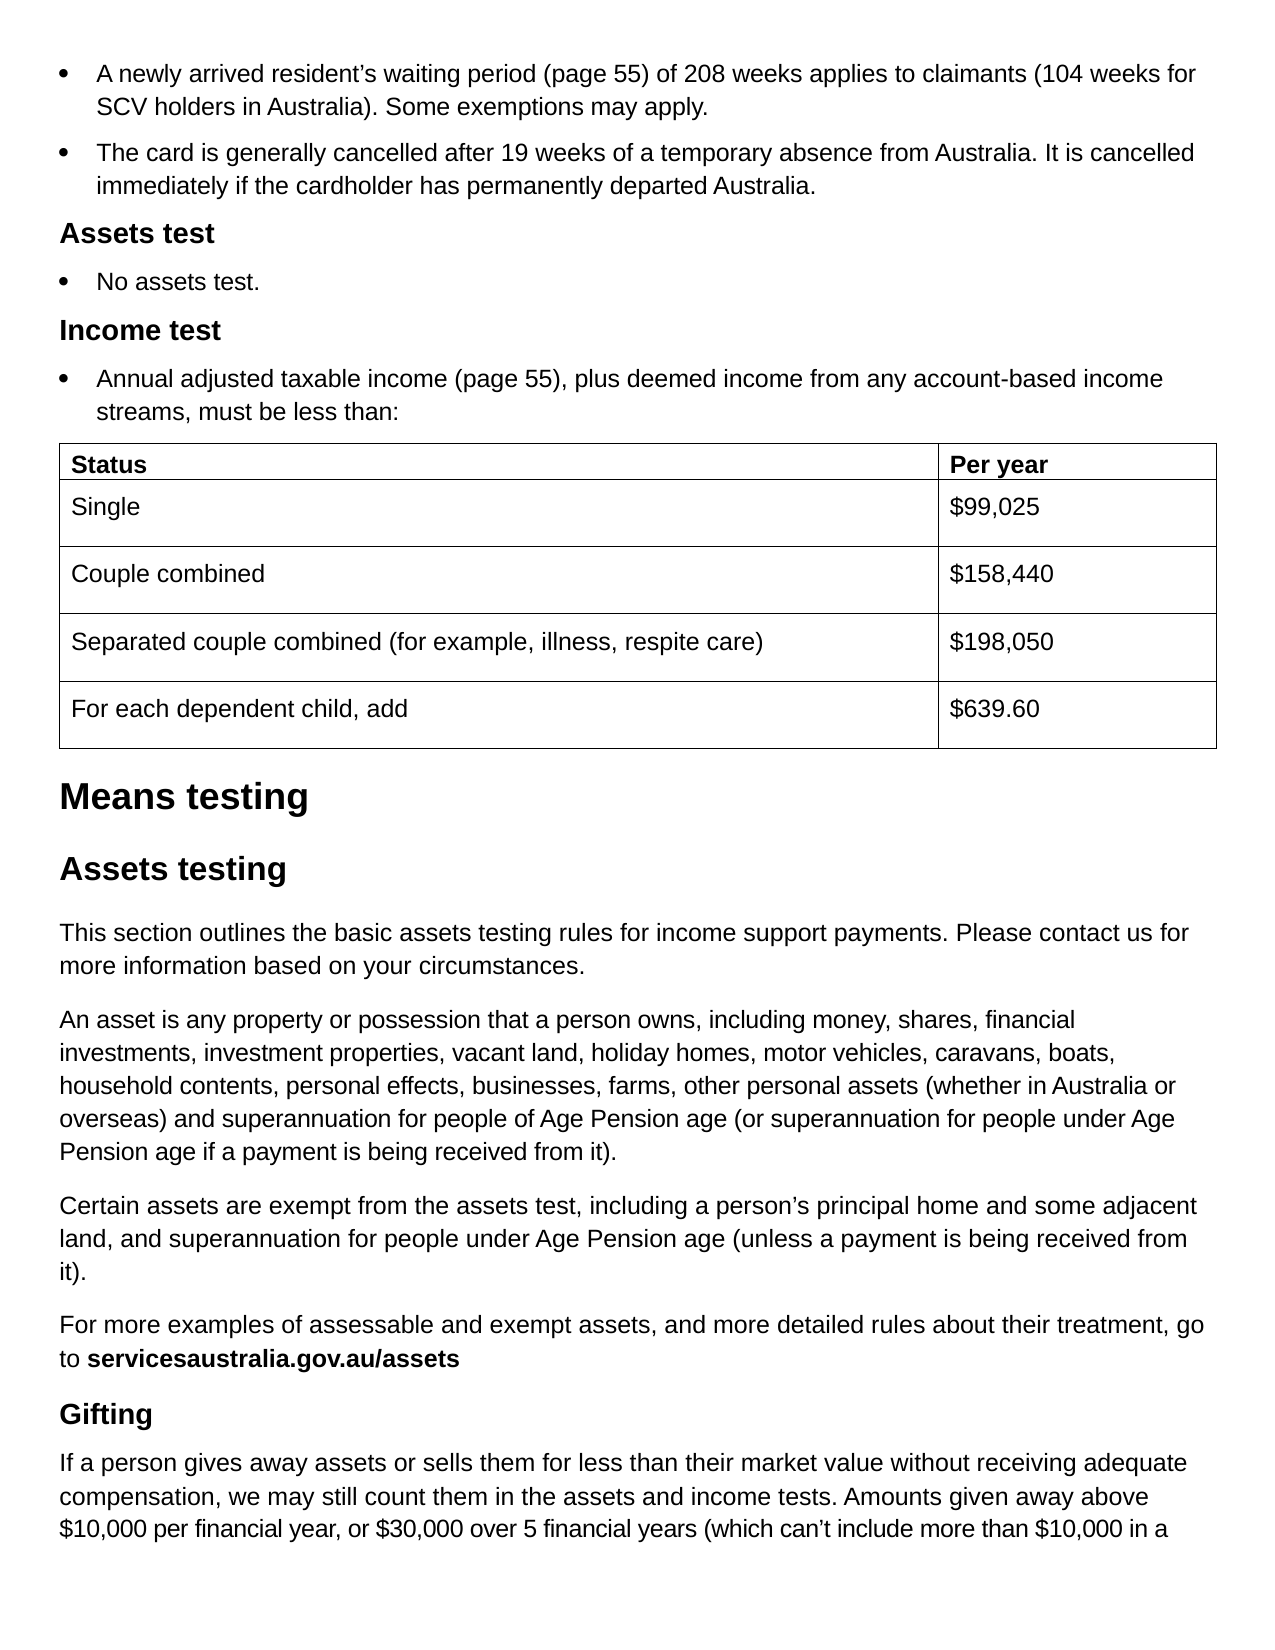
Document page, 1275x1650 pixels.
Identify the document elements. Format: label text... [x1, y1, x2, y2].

subtitle Assets testing [59, 849, 1216, 887]
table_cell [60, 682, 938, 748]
list Annual adjusted taxable income (page 55), plus deemed income from any account-based income streams, must be less than: [59, 364, 1216, 426]
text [59, 1448, 1216, 1543]
text An asset is any property or possession that a person owns, including money, shares, financial investments, investment properties, vacant land, holiday homes, motor vehicles, caravans, boats, household contents, personal effects, businesses, farms, other personal assets (whether in Australia or overseas) and superannuation for people of Age Pension age (or superannuation for people under Age Pension age if a payment is being received from it). [59, 1005, 1216, 1166]
subtitle Means testing [59, 774, 1216, 817]
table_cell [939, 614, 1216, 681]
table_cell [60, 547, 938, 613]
text This section outlines the basic assets testing rules for income support payments. Please contact us for more information based on your circumstances. [59, 918, 1216, 979]
text Certain assets are exempt from the assets test, including a person’s principal home and some adjacent land, and superannuation for people under Age Pension age (unless a payment is being received from it). [59, 1191, 1216, 1285]
text For more examples of assessable and exempt assets, and more detailed rules about their treatment, go to servicesaustralia.gov.au/assets [59, 1311, 1216, 1372]
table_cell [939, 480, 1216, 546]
subtitle Assets test [59, 216, 1216, 250]
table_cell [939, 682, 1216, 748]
subtitle Gifting [59, 1397, 1216, 1431]
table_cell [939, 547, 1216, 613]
list No assets test. [59, 267, 1216, 296]
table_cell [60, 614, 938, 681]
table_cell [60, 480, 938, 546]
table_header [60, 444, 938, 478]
list A newly arrived resident’s waiting period (page 55) of 208 weeks applies to claimants (104 weeks for SCV holders in Australia). Some exemptions may apply. [59, 59, 1216, 121]
list The card is generally cancelled after 19 weeks of a temporary absence from Australia. It is cancelled immediately if the cardholder has permanently departed Australia. [59, 138, 1216, 199]
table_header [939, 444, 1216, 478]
subtitle Income test [59, 313, 1216, 347]
